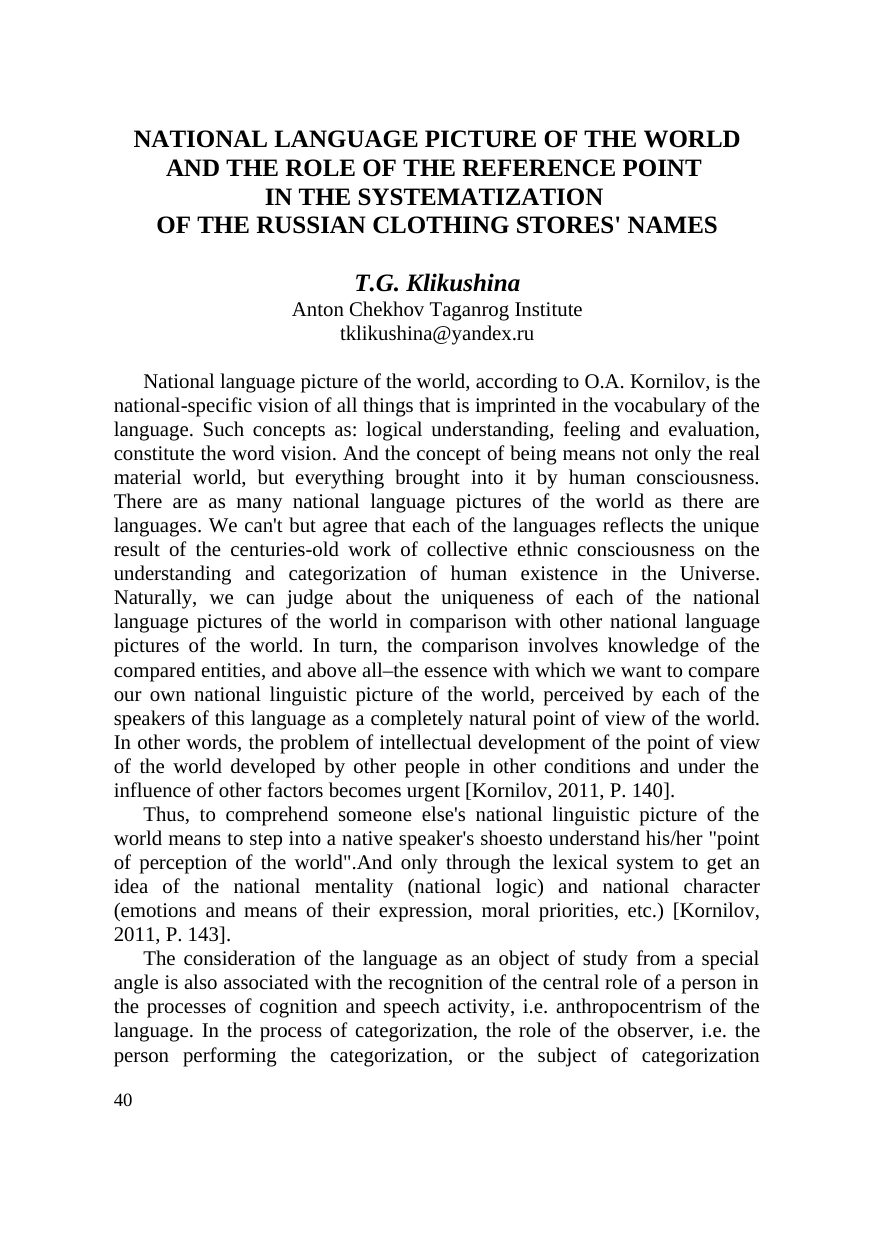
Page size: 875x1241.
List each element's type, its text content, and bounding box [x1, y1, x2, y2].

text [113, 946, 761, 1067]
text T.G. Klikushina [113, 268, 761, 297]
text Anton Chekhov Taganrog Institute [113, 297, 761, 321]
text NATIONAL LANGUAGE PICTURE OF THE WORLD AND THE ROLE OF THE REFERENCE POINT IN THE SYSTEMATIZATION OF THE RUSSIAN CLOTHING STORES' NAMES [113, 124, 761, 239]
text National language picture of the world, according to O.A. Kornilov, is the national-specific vision of all things that is imprinted in the vocabulary of the language. Such concepts as: logical understanding, feeling and evaluation, constitute the word vision. And the concept of being means not only the real material world, but everything brought into it by human consciousness. There are as many national language pictures of the world as there are languages. We can't but agree that each of the languages reflects the unique result of the centuries-old work of collective ethnic consciousness on the understanding and categorization of human existence in the Universe. Naturally, we can judge about the uniqueness of each of the national language pictures of the world in comparison with other national language pictures of the world. In turn, the comparison involves knowledge of the compared entities, and above all–the essence with which we want to compare our own national linguistic picture of the world, perceived by each of the speakers of this language as a completely natural point of view of the world. In other words, the problem of intellectual development of the point of view of the world developed by other people in other conditions and under the influence of other factors becomes urgent [Kornilov, 2011, P. 140]. [113, 369, 761, 802]
text Thus, to comprehend someone else's national linguistic picture of the world means to step into a native speaker's shoesto understand his/her "point of perception of the world".And only through the lexical system to get an idea of the national mentality (national logic) and national character (emotions and means of their expression, moral priorities, etc.) [Kornilov, 2011, P. 143]. [113, 802, 761, 946]
text tklikushina@yandex.ru [113, 321, 761, 345]
